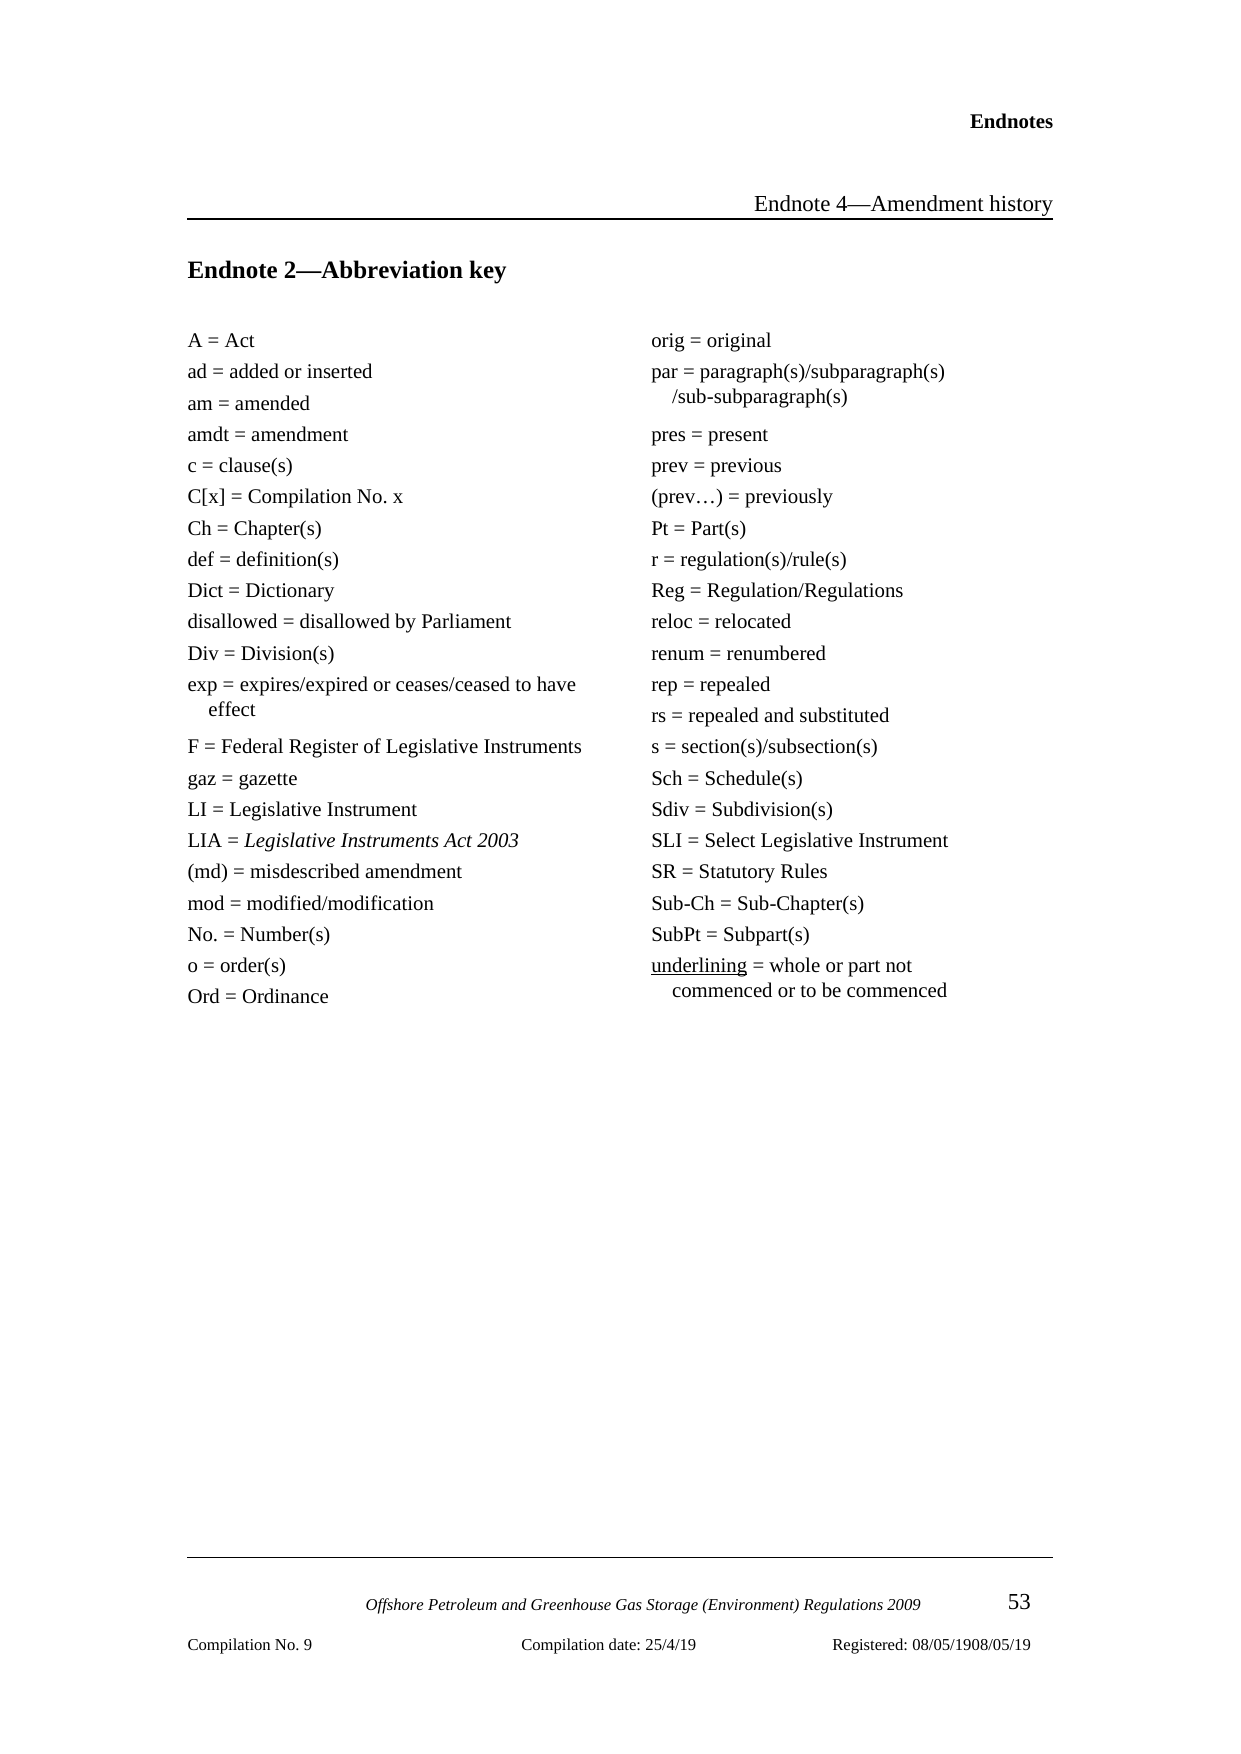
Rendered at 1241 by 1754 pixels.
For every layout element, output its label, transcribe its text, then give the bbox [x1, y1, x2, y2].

table_cell reloc = relocated [640, 602, 1042, 633]
table_cell Dict = Dictionary [176, 571, 640, 602]
table_cell am = amended [176, 384, 640, 415]
table_cell No. = Number(s) [176, 915, 640, 946]
table_cell exp = expires/expired or ceases/ceased to have [176, 665, 640, 696]
table_cell Sub-Ch = Sub-Chapter(s) [640, 884, 1042, 915]
table_cell s = section(s)/subsection(s) [640, 727, 1042, 758]
table_cell Div = Division(s) [176, 634, 640, 665]
table_cell /sub-subparagraph(s) [640, 384, 1042, 415]
table_cell Reg = Regulation/Regulations [640, 571, 1042, 602]
table_cell o = order(s) [176, 946, 640, 977]
table_cell prev = previous [640, 446, 1042, 477]
table_cell LI = Legislative Instrument [176, 790, 640, 821]
table_cell renum = renumbered [640, 634, 1042, 665]
table_cell (md) = misdescribed amendment [176, 852, 640, 883]
table_cell SubPt = Subpart(s) [640, 915, 1042, 946]
table_cell r = regulation(s)/rule(s) [640, 540, 1042, 571]
table_cell ad = added or inserted [176, 352, 640, 383]
table_header orig = original [640, 321, 1042, 352]
table_cell c = clause(s) [176, 446, 640, 477]
table_cell par = paragraph(s)/subparagraph(s) [640, 352, 1042, 383]
table_cell Sdiv = Subdivision(s) [640, 790, 1042, 821]
table_cell F = Federal Register of Legislative Instruments [176, 727, 640, 758]
table_cell LIA = Legislative Instruments Act 2003 [176, 821, 640, 852]
table_cell Ord = Ordinance [176, 977, 640, 1008]
table_cell effect [176, 696, 640, 727]
table_header A = Act [176, 321, 640, 352]
table_cell gaz = gazette [176, 759, 640, 790]
table_cell commenced or to be commenced [640, 977, 1042, 1008]
table_cell def = definition(s) [176, 540, 640, 571]
table_cell amdt = amendment [176, 415, 640, 446]
table_cell underlining = whole or part not [640, 946, 1042, 977]
table_cell (prev…) = previously [640, 477, 1042, 508]
table_cell rep = repealed [640, 665, 1042, 696]
table_cell rs = repealed and substituted [640, 696, 1042, 727]
table_cell Sch = Schedule(s) [640, 759, 1042, 790]
table_cell SR = Statutory Rules [640, 852, 1042, 883]
table_cell C[x] = Compilation No. x [176, 477, 640, 508]
table_cell pres = present [640, 415, 1042, 446]
table_cell mod = modified/modification [176, 884, 640, 915]
table_cell Ch = Chapter(s) [176, 509, 640, 540]
table_cell disallowed = disallowed by Parliament [176, 602, 640, 633]
subtitle Endnote 2—Abbreviation key [187, 255, 1053, 283]
table_cell Pt = Part(s) [640, 509, 1042, 540]
table_cell SLI = Select Legislative Instrument [640, 821, 1042, 852]
